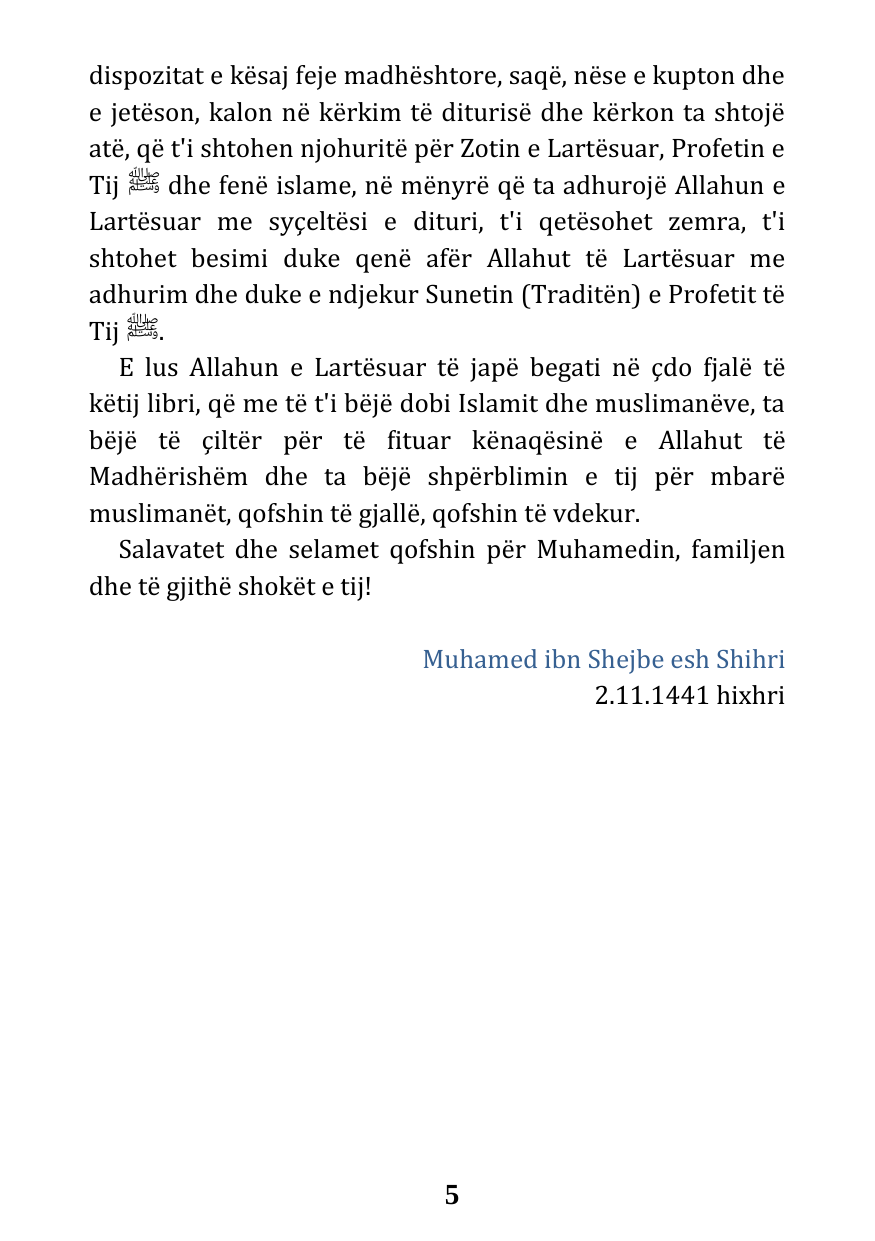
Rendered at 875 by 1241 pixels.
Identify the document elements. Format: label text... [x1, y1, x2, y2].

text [89, 59, 785, 346]
text Salavatet dhe selamet qofshin për Muhamedin, familjen dhe të gjithë shokët e tij! [89, 533, 785, 601]
text E lus Allahun e Lartësuar të japë begati në çdo fjalë të këtij libri, që me të t'i bëjë dobi Islamit dhe muslimanëve, ta bëjë të çiltër për të fituar kënaqësinë e Allahut të Madhërishëm dhe ta bëjë shpërblimin e tij për mbarë muslimanët, qofshin të gjallë, qofshin të vdekur. [89, 351, 785, 528]
text Muhamed ibn Shejbe esh Shihri [89, 642, 785, 674]
text 2.11.1441 hixhri [89, 679, 785, 711]
